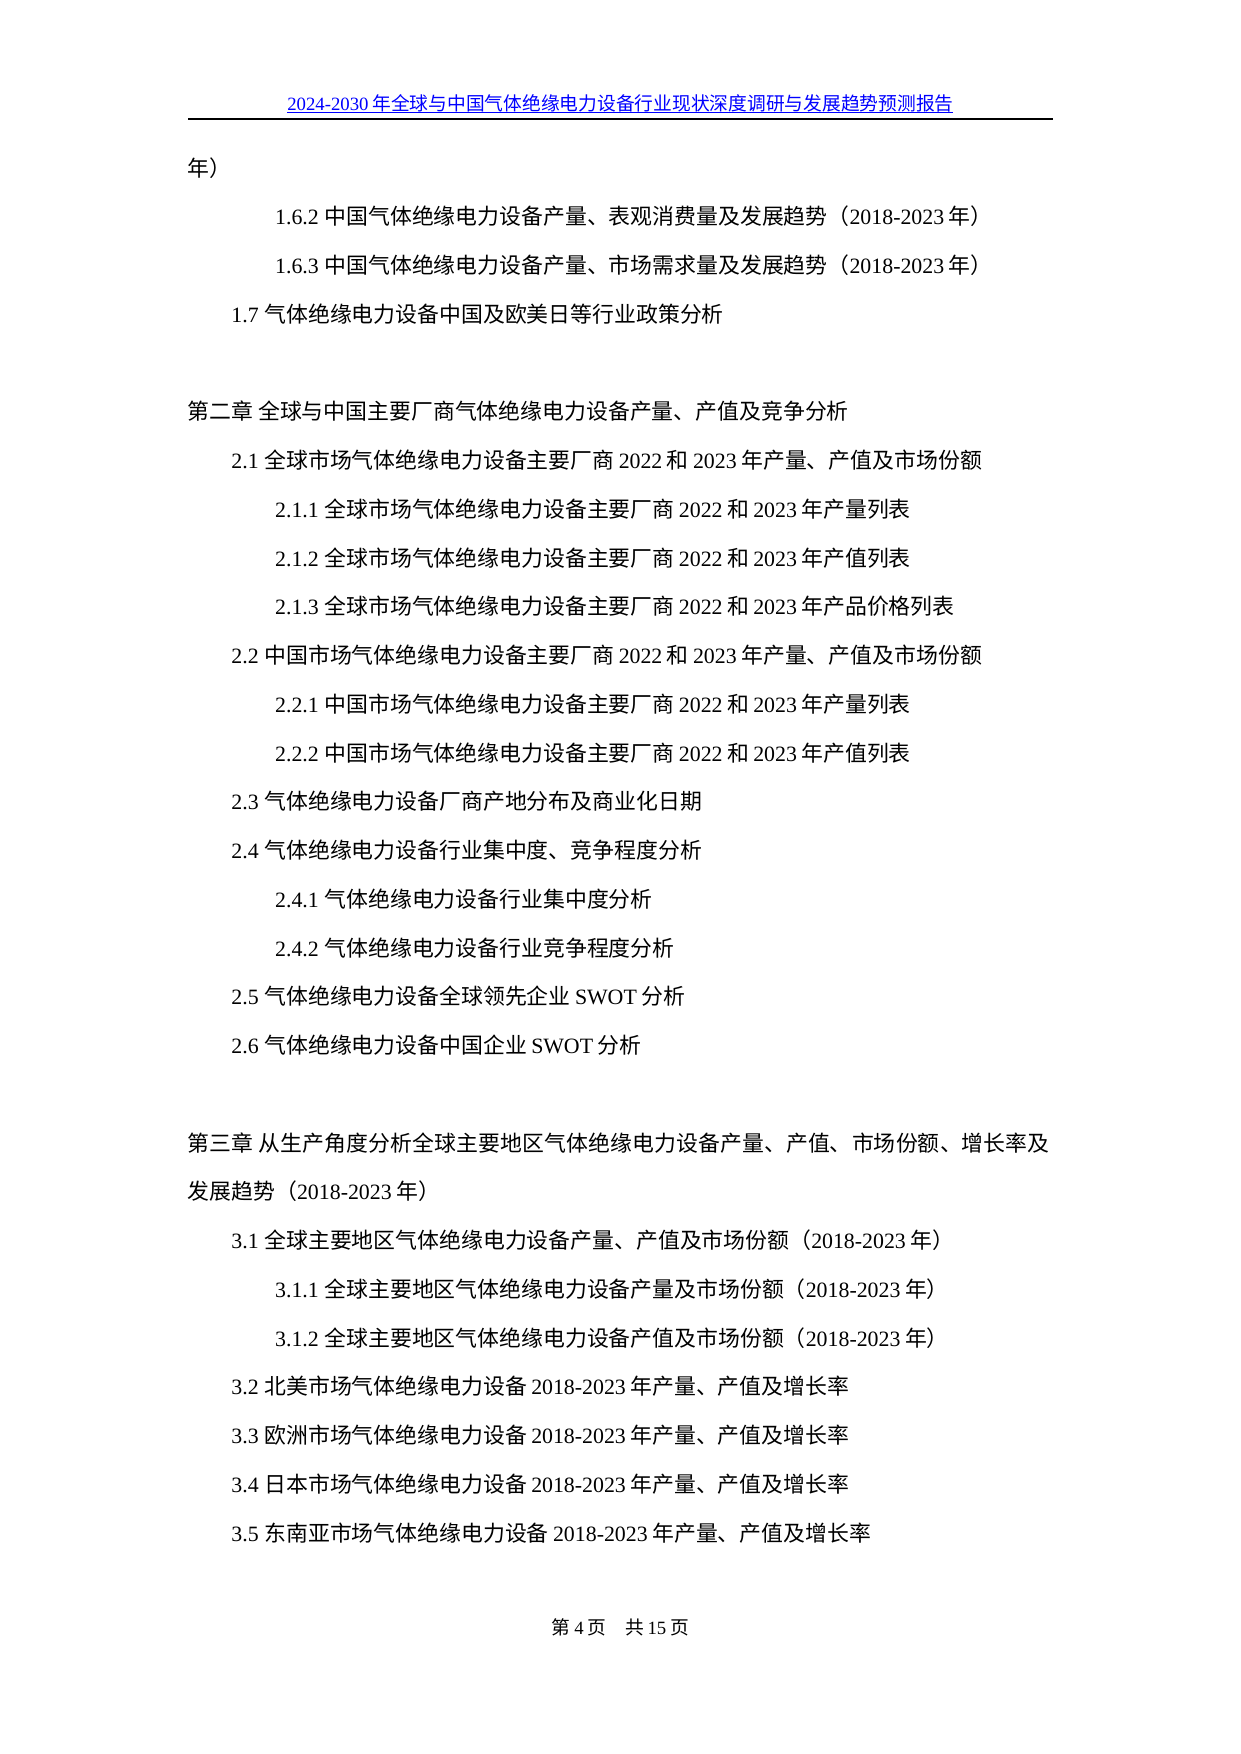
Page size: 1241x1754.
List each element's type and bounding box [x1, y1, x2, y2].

text [187, 150, 1053, 1548]
